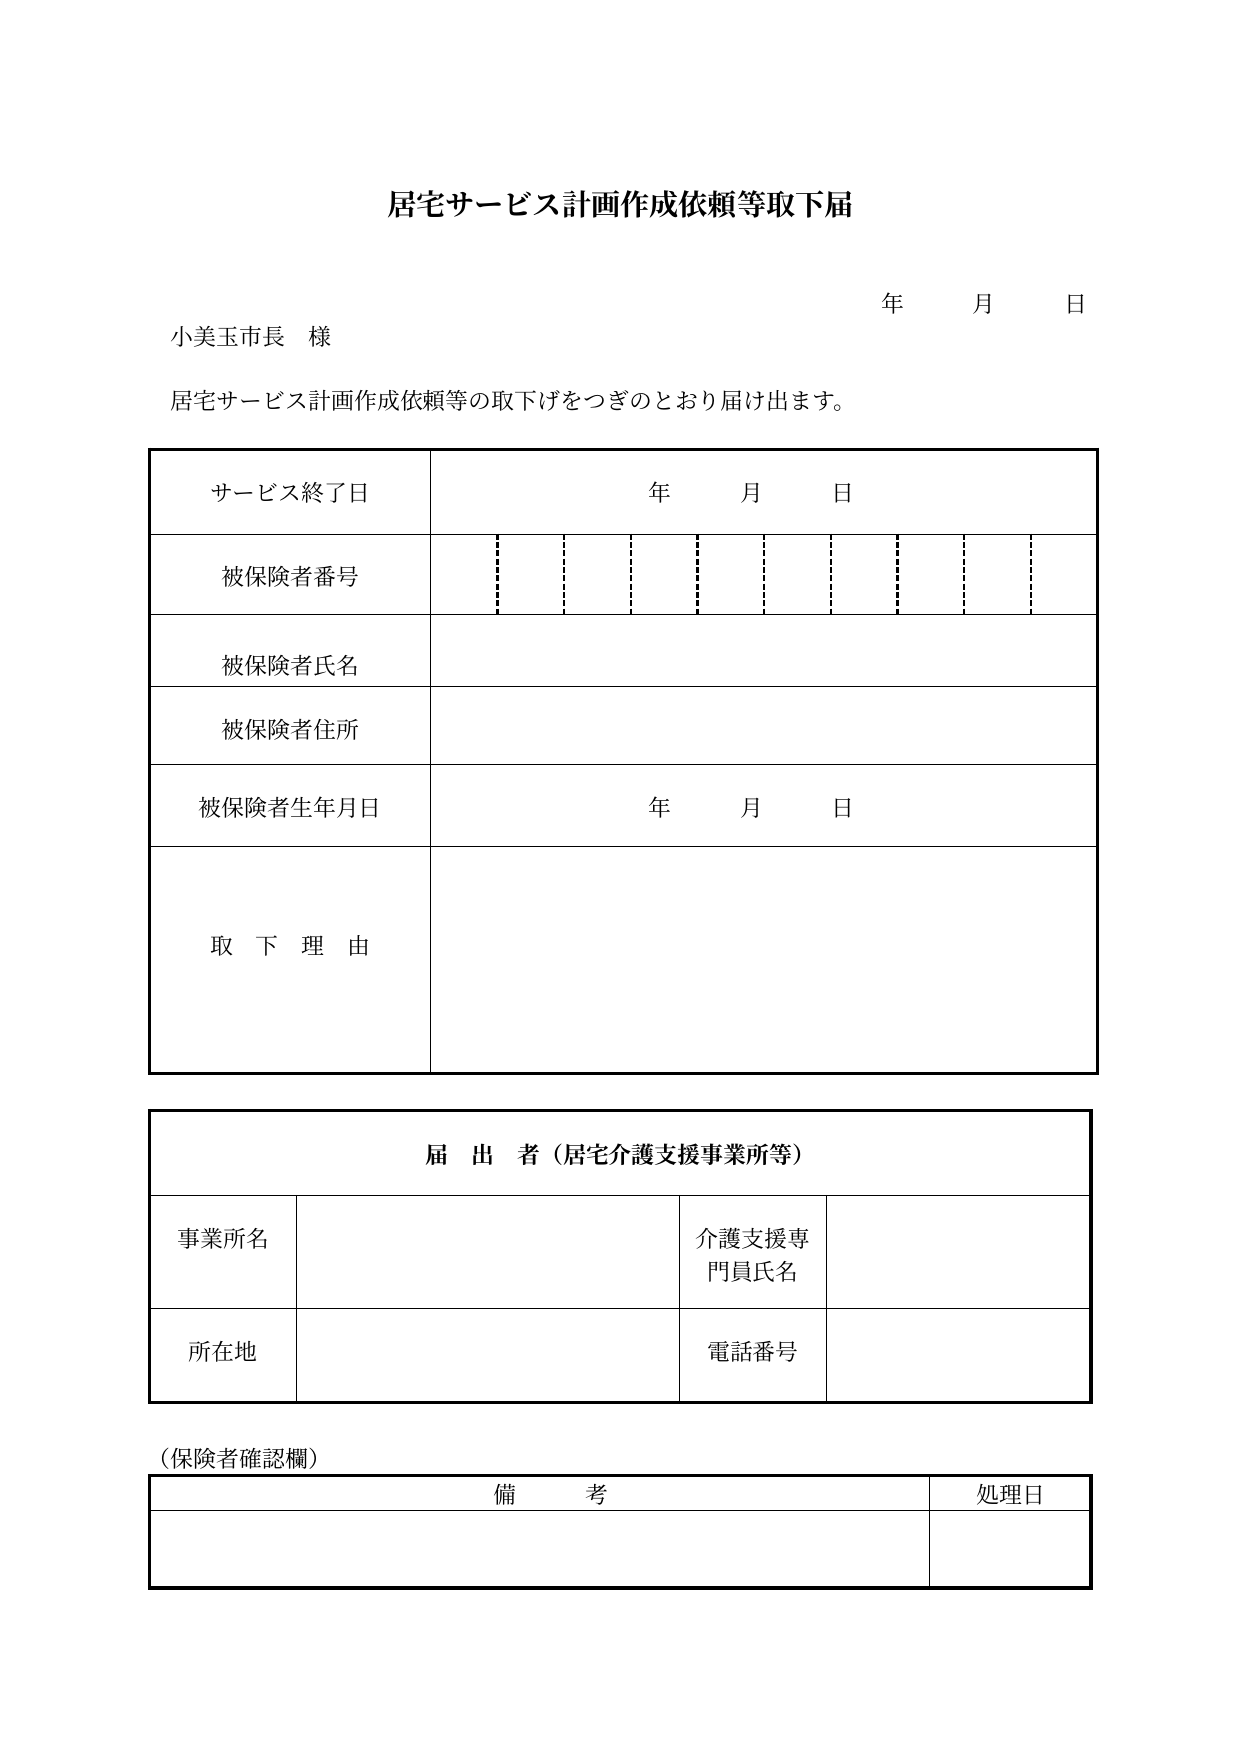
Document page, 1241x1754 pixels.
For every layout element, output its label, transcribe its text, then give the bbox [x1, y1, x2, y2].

table_cell 所在地 [151, 1309, 296, 1401]
table_cell [764, 535, 831, 613]
table_cell [898, 535, 964, 613]
table_cell [964, 535, 1031, 613]
table_cell [431, 847, 1096, 1072]
table_header 届 出 者（居宅介護支援事業所等） [151, 1112, 1089, 1195]
table_cell [698, 535, 764, 613]
table_cell 電話番号 [680, 1309, 826, 1401]
text （保険者確認欄） [148, 1441, 1092, 1474]
table_cell [498, 535, 564, 613]
text 居宅サービス計画作成依頼等取下届 [148, 182, 1092, 224]
table_cell [151, 1511, 929, 1586]
table_header 処理日 [930, 1477, 1089, 1510]
table_cell [831, 535, 897, 613]
table_cell [827, 1309, 1089, 1401]
text 居宅サービス計画作成依頼等の取下げをつぎのとおり届け出ます。 [148, 383, 1092, 416]
table_header 備 考 [151, 1477, 929, 1510]
table_cell 被保険者生年月日 [151, 765, 430, 846]
table_cell [297, 1309, 679, 1401]
text 年 月 日 [148, 286, 1092, 319]
table_cell 年 月 日 [431, 765, 1096, 846]
table_cell 被保険者住所 [151, 687, 430, 763]
table_cell [631, 535, 697, 613]
table_cell [930, 1511, 1089, 1586]
table_cell 被保険者番号 [151, 535, 430, 613]
text 小美玉市長 様 [148, 319, 1092, 352]
table_cell [1031, 535, 1096, 613]
table_cell [431, 535, 497, 613]
table_cell 被保険者氏名 [151, 615, 430, 686]
table_cell 介護支援専門員氏名 [680, 1196, 826, 1308]
table_cell 事業所名 [151, 1196, 296, 1308]
table_cell 取 下 理 由 [151, 847, 430, 1072]
table_cell [827, 1196, 1089, 1308]
table_header サービス終了日 [151, 451, 430, 533]
table_cell [431, 687, 1096, 763]
table_cell [297, 1196, 679, 1308]
table_cell [564, 535, 631, 613]
table_header 年 月 日 [431, 451, 1096, 533]
table_cell [431, 615, 1096, 686]
